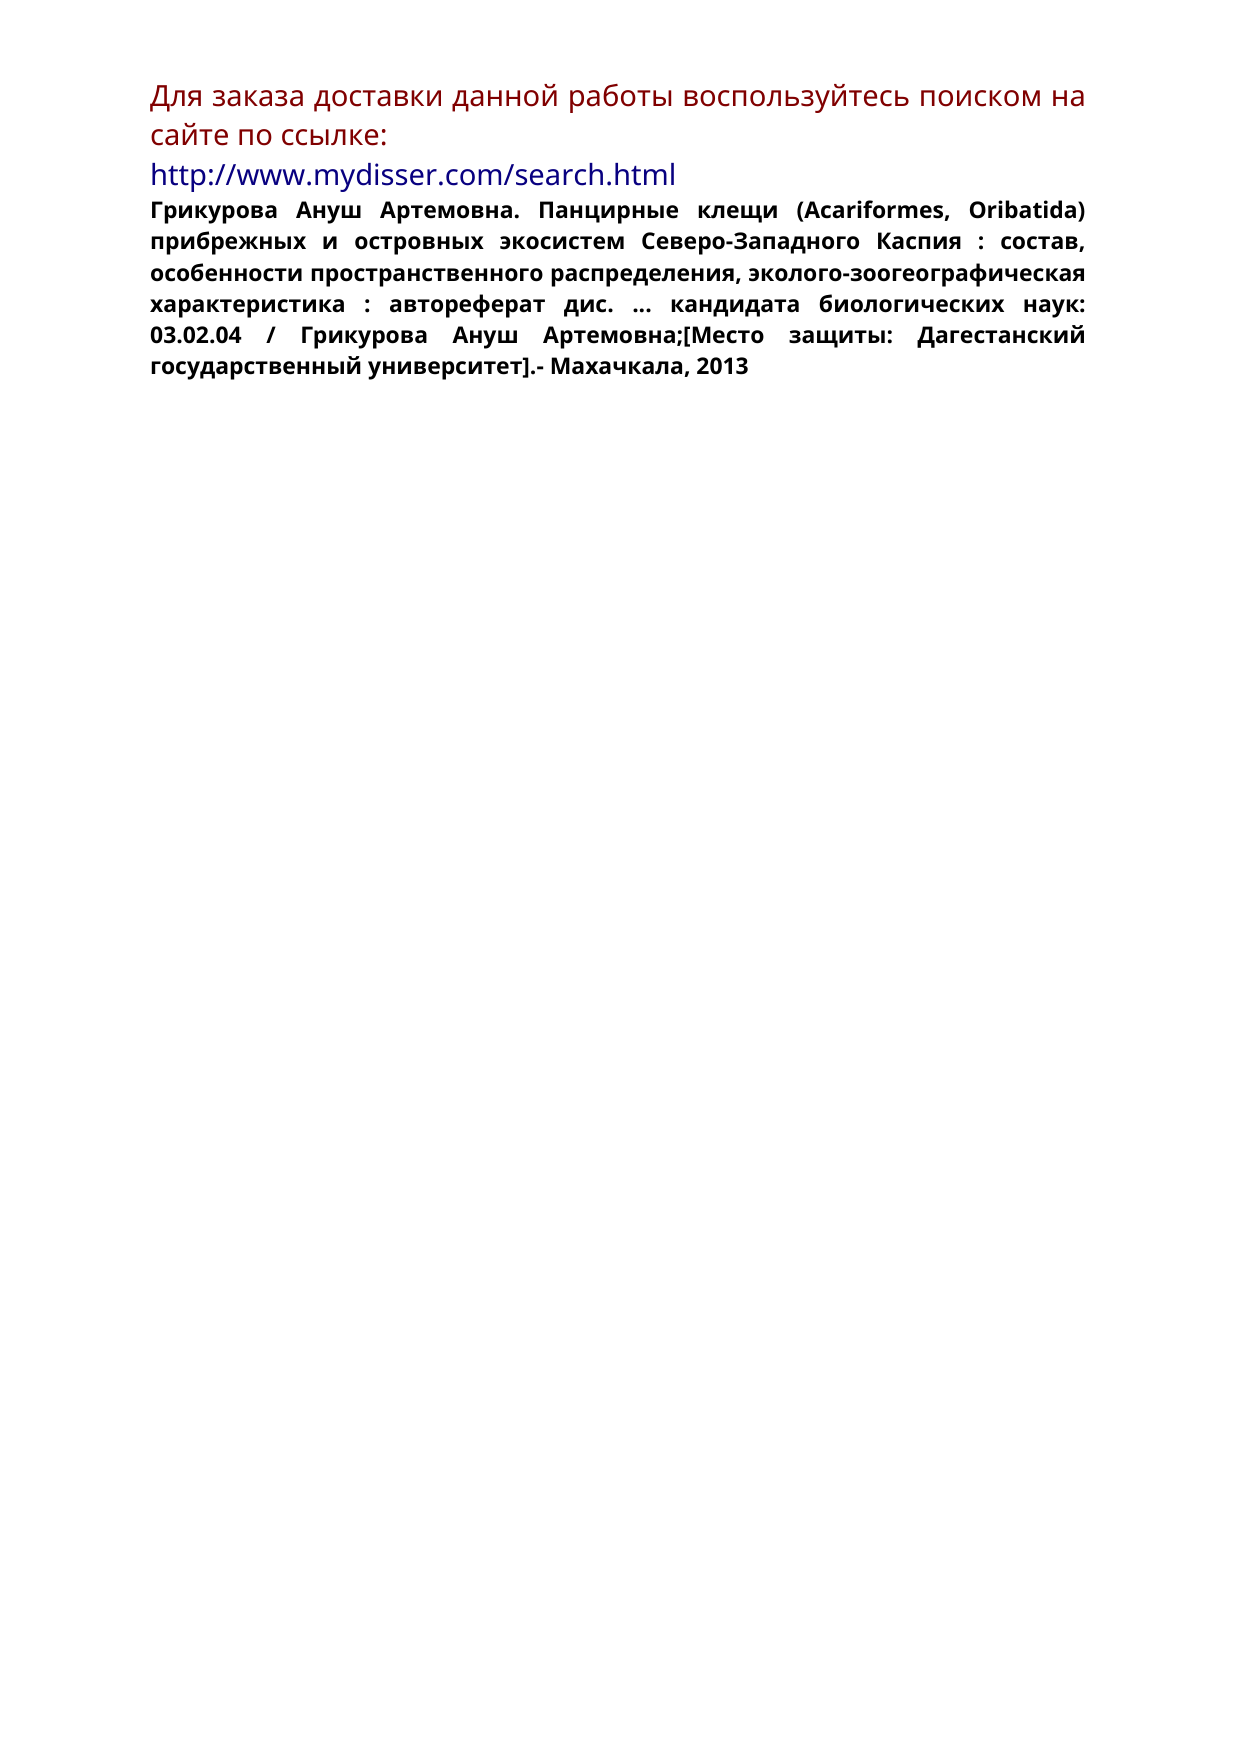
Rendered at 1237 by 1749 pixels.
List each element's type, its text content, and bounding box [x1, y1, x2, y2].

text Грикурова Ануш Артемовна. Панцирные клещи (Acariformes, Oribatida) прибрежных и островных экосистем Северо-Западного Каспия : состав, особенности пространственного распределения, эколого-зоогеографическая характеристика : автореферат дис. ... кандидата биологических наук: 03.02.04 / Грикурова Ануш Артемовна;[Место защиты: Дагестанский государственный университет].- Махачкала, 2013 [150, 194, 1086, 382]
